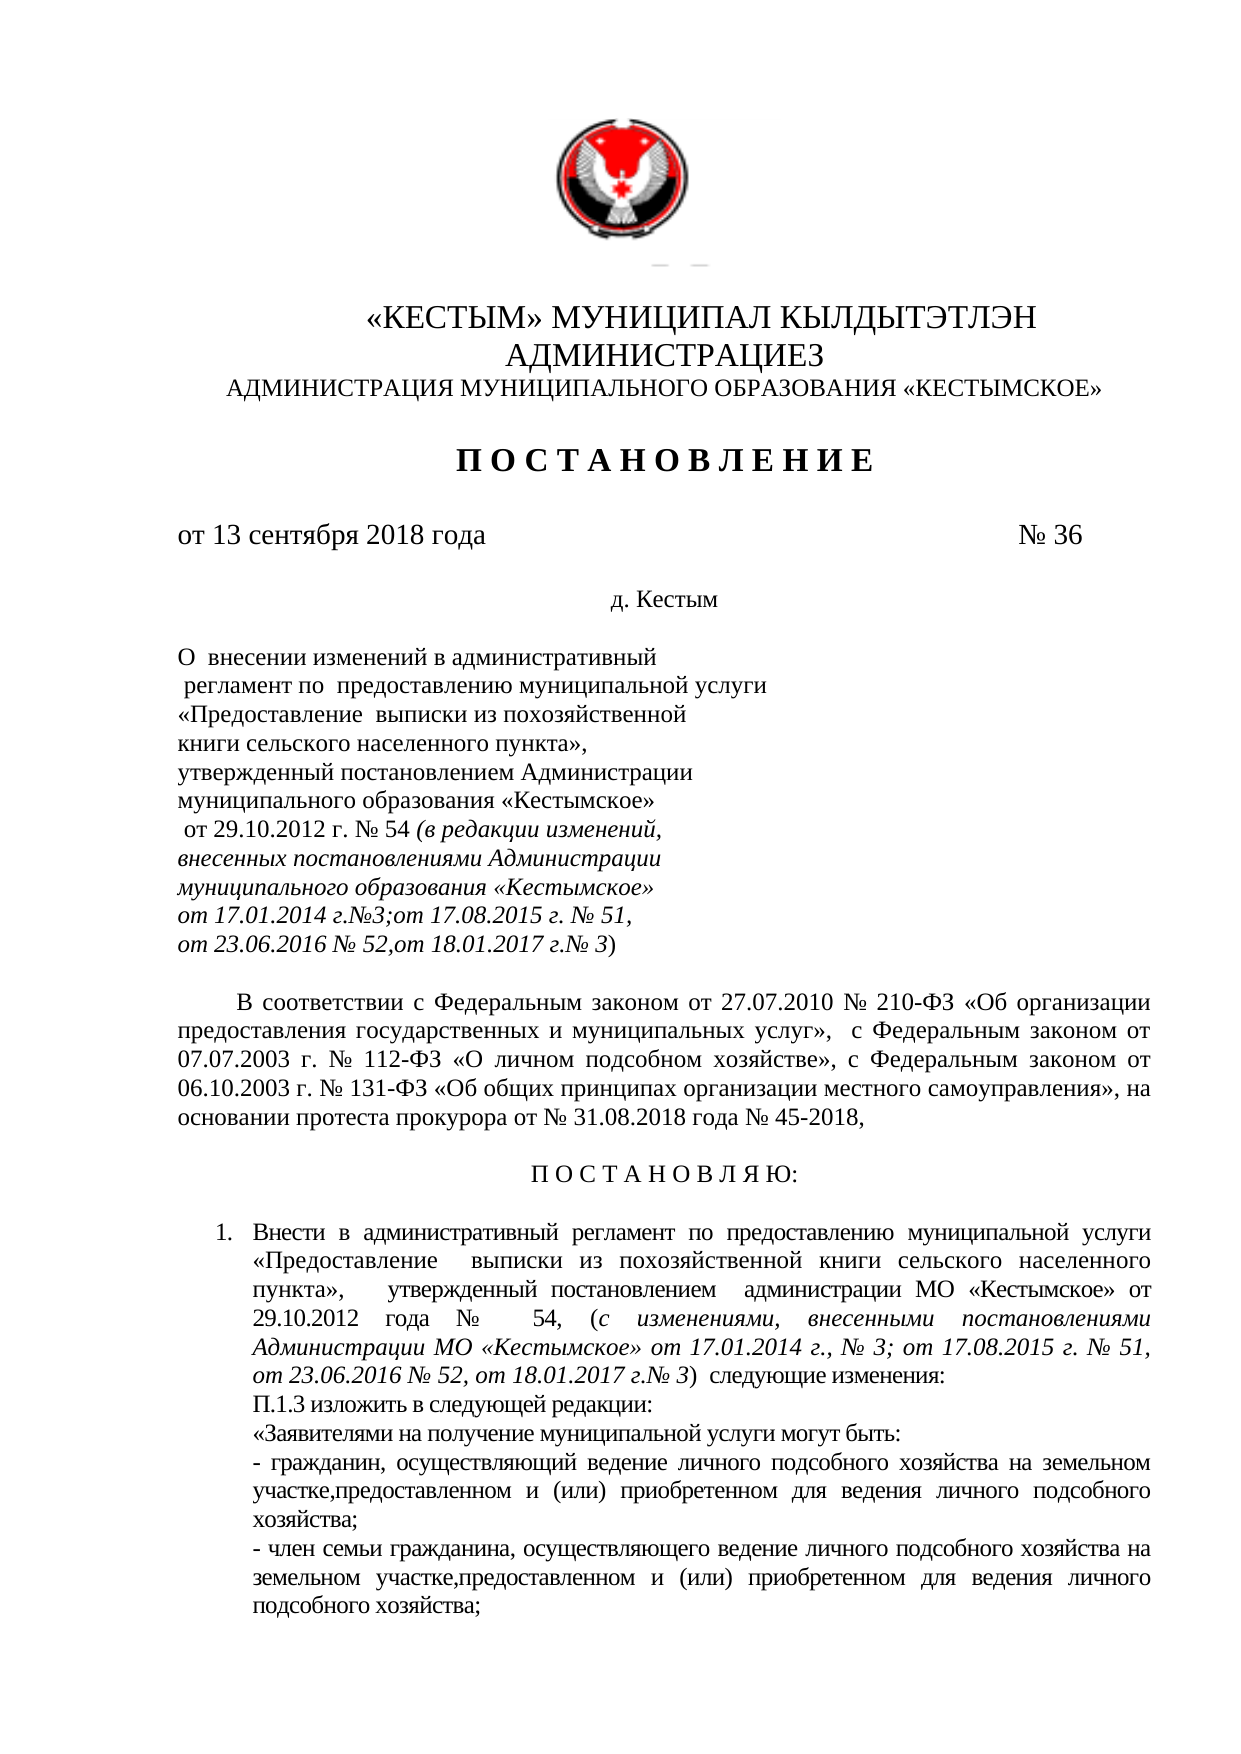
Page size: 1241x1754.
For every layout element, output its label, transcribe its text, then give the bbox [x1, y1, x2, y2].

text от 29.10.2012 г. № 54 (в редакции изменений, [177, 814, 1152, 843]
text книги сельского населенного пункта», [177, 728, 1152, 757]
text В соответствии с Федеральным законом от 27.07.2010 № 210-ФЗ «Об организации предоставления государственных и муниципальных услуг», с Федеральным законом от 07.07.2003 г. № 112-ФЗ «О личном подсобном хозяйстве», с Федеральным законом от 06.10.2003 г. № 131-ФЗ «Об общих принципах организации местного самоуправления», на основании протеста прокурора от № 31.08.2018 года № 45-2018, [177, 987, 1152, 1131]
text внесенных постановлениями Администрации [177, 843, 1152, 872]
text - гражданин, осуществляющий ведение личного подсобного хозяйства на земельном участке,предоставленном и (или) приобретенном для ведения личного подсобного хозяйства; [252, 1447, 1152, 1533]
text утвержденный постановлением Администрации [177, 757, 1152, 786]
text «Заявителями на получение муниципальной услуги могут быть: [252, 1418, 1152, 1447]
subtitle П О С Т А Н О В Л Е Н И Е [177, 441, 1152, 479]
text «КЕСТЫМ» МУНИЦИПАЛ КЫЛДЫТЭТЛЭН АДМИНИСТРАЦИЕЗ [177, 297, 1152, 373]
text от 17.01.2014 г.№3;от 17.08.2015 г. № 51, [177, 901, 1152, 929]
text П О С Т А Н О В Л Я Ю: [177, 1159, 1152, 1188]
text муниципального образования «Кестымское» [177, 872, 1152, 901]
text П.1.3 изложить в следующей редакции: [252, 1389, 1152, 1418]
text АДМИНИСТРАЦИЯ МУНИЦИПАЛЬНОГО ОБРАЗОВАНИЯ «КЕСТЫМСКОЕ» [177, 373, 1152, 402]
text - член семьи гражданина, осуществляющего ведение личного подсобного хозяйства на земельном участке,предоставленном и (или) приобретенном для ведения личного подсобного хозяйства; [252, 1533, 1152, 1619]
text муниципального образования «Кестымское» [177, 786, 1152, 814]
list Внести в административный регламент по предоставлению муниципальной услуги «Предоставление выписки из похозяйственной книги сельского населенного пункта», утвержденный постановлением администрации МО «Кестымское» от 29.10.2012 года № 54, (с изменениями, внесенными постановлениями Администрации МО «Кестымское» от 17.01.2014 г., № 3; от 17.08.2015 г. № 51, от 23.06.2016 № 52, от 18.01.2017 г.№ 3) следующие изменения: [215, 1217, 1152, 1389]
text от 23.06.2016 № 52,от 18.01.2017 г.№ 3) [177, 929, 1152, 958]
text д. Кестым [177, 584, 1152, 613]
text О внесении изменений в административный [177, 642, 1152, 671]
text регламент по предоставлению муниципальной услуги [177, 671, 1152, 699]
text от 13 сентября 2018 года № 36 [177, 517, 1152, 551]
text «Предоставление выписки из похозяйственной [177, 699, 1152, 728]
